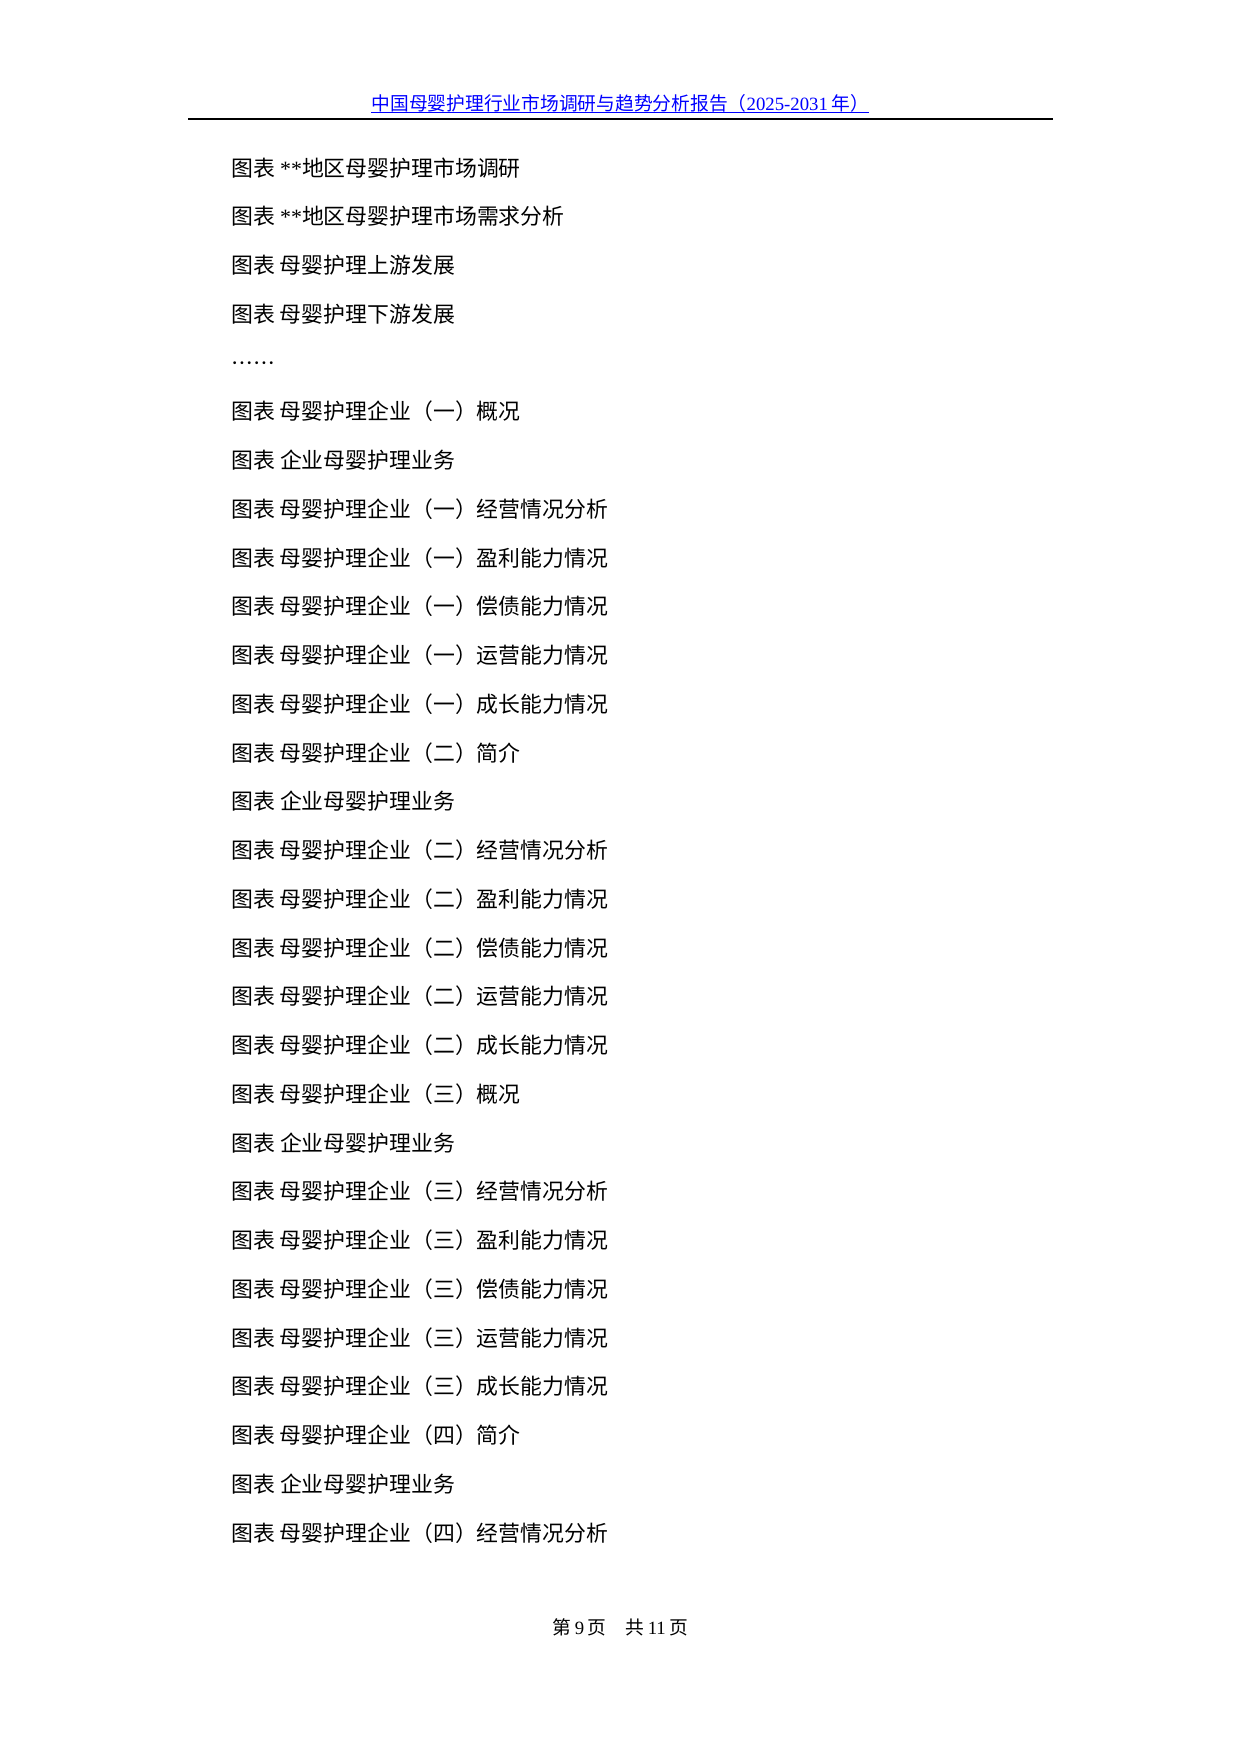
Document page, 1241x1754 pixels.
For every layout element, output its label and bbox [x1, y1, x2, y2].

text [187, 150, 1053, 1548]
